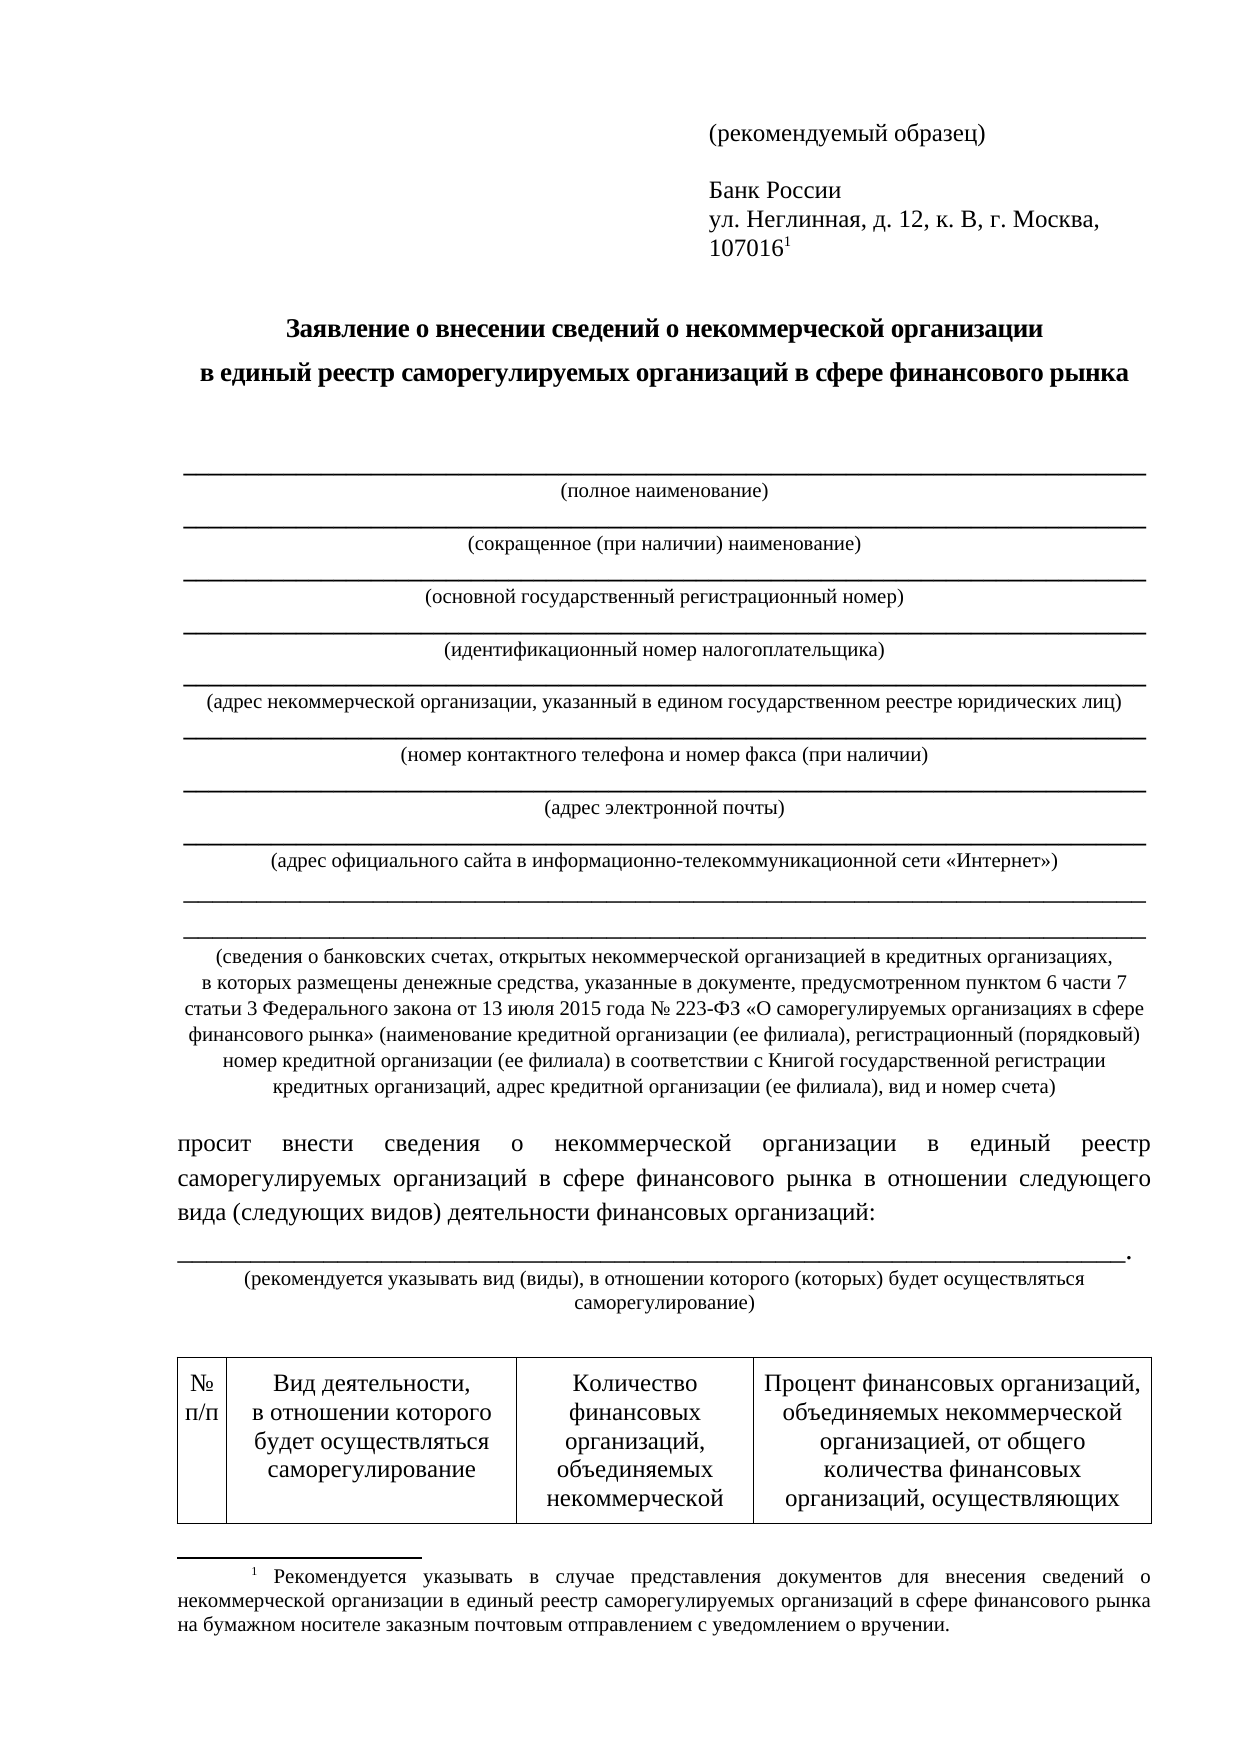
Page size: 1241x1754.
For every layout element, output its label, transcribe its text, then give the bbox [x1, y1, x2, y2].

text __________________________________________________________________ [177, 872, 1152, 905]
text __________________________________________________________________ [177, 908, 1152, 942]
text (полное наименование) [177, 478, 1152, 502]
text (сведения о банковских счетах, открытых некоммерческой организацией в кредитных организациях, в которых размещены денежные средства, указанные в документе, предусмотренном пунктом 6 части 7 статьи 3 Федерального закона от 13 июля 2015 года № 223-ФЗ «О саморегулируемых организациях в сфере финансового рынка» (наименование кредитной организации (ее филиала), регистрационный (порядковый) номер кредитной организации (ее филиала) в соответствии с Книгой государственной регистрации кредитных организаций, адрес кредитной организации (ее филиала), вид и номер счета) [177, 944, 1152, 1098]
text (рекомендуемый образец) [709, 118, 1152, 147]
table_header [227, 1358, 516, 1523]
text Банк России [709, 176, 1152, 204]
text _________________________________________________________________. [177, 1232, 1152, 1266]
text _____________________________________________________________________________ [177, 661, 1152, 689]
text _____________________________________________________________________________ [177, 555, 1152, 584]
text (адрес некоммерческой организации, указанный в едином государственном реестре юридических лиц) [177, 689, 1152, 713]
text (рекомендуется указывать вид (виды), в отношении которого (которых) будет осуществляться саморегулирование) [177, 1266, 1152, 1314]
text _____________________________________________________________________________ [177, 819, 1152, 848]
text (адрес официального сайта в информационно-телекоммуникационной сети «Интернет») [177, 848, 1152, 872]
table_header № п/п [178, 1358, 226, 1523]
text Заявление о внесении сведений о некоммерческой организации [177, 312, 1152, 343]
text _____________________________________________________________________________ [177, 608, 1152, 637]
text в единый реестр саморегулируемых организаций в сфере финансового рынка [177, 356, 1152, 387]
text _____________________________________________________________________________ [177, 713, 1152, 742]
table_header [754, 1358, 1151, 1523]
text просит внести сведения о некоммерческой организации в единый реестр саморегулируемых организаций в сфере финансового рынка в отношении следующего вида (следующих видов) деятельности финансовых организаций: [177, 1128, 1152, 1226]
text (основной государственный регистрационный номер) [177, 584, 1152, 608]
text _____________________________________________________________________________ [177, 502, 1152, 531]
text ул. Неглинная, д. 12, к. В, г. Москва, 107016 [709, 204, 1152, 262]
text (сокращенное (при наличии) наименование) [177, 531, 1152, 555]
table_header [517, 1358, 753, 1523]
text _____________________________________________________________________________ [177, 449, 1152, 478]
text _____________________________________________________________________________ [177, 766, 1152, 795]
text (номер контактного телефона и номер факса (при наличии) [177, 742, 1152, 766]
text (адрес электронной почты) [177, 795, 1152, 819]
text (идентификационный номер налогоплательщика) [177, 637, 1152, 661]
